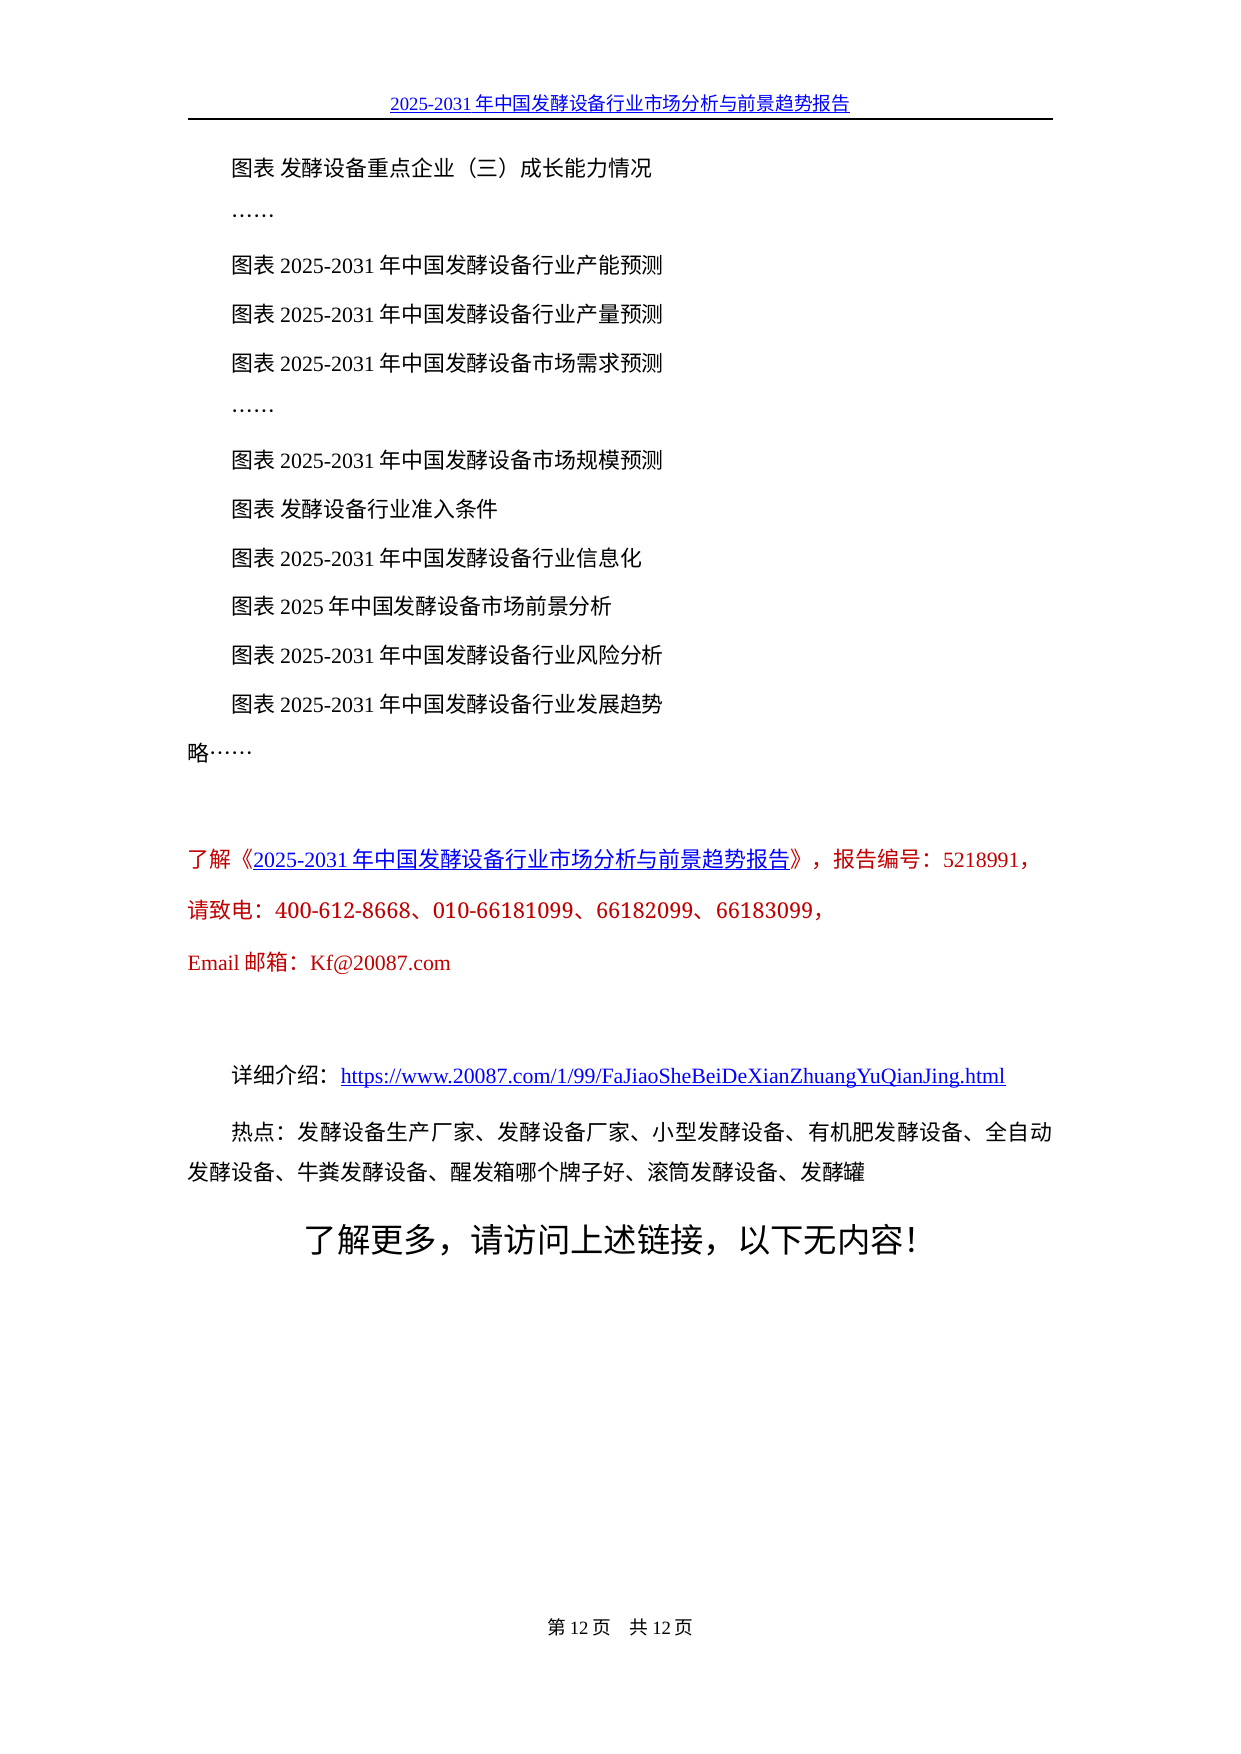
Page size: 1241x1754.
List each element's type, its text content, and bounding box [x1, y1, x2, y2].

text 热点：发酵设备生产厂家、发酵设备厂家、小型发酵设备、有机肥发酵设备、全自动发酵设备、牛粪发酵设备、醒发箱哪个牌子好、滚筒发酵设备、发酵罐 [187, 1114, 1053, 1187]
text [187, 150, 1053, 768]
title 了解更多，请访问上述链接，以下无内容！ [187, 1205, 1053, 1270]
text 请致电：400-612-8668、010-66181099、66182099、66183099， [187, 893, 1053, 926]
text 了解《2025-2031年中国发酵设备行业市场分析与前景趋势报告》，报告编号：5218991， [187, 842, 1053, 874]
text Email邮箱：Kf@20087.com [187, 945, 1053, 977]
text 详细介绍：https://www.20087.com/1/99/FaJiaoSheBeiDeXianZhuangYuQianJing.html [187, 1058, 1053, 1090]
